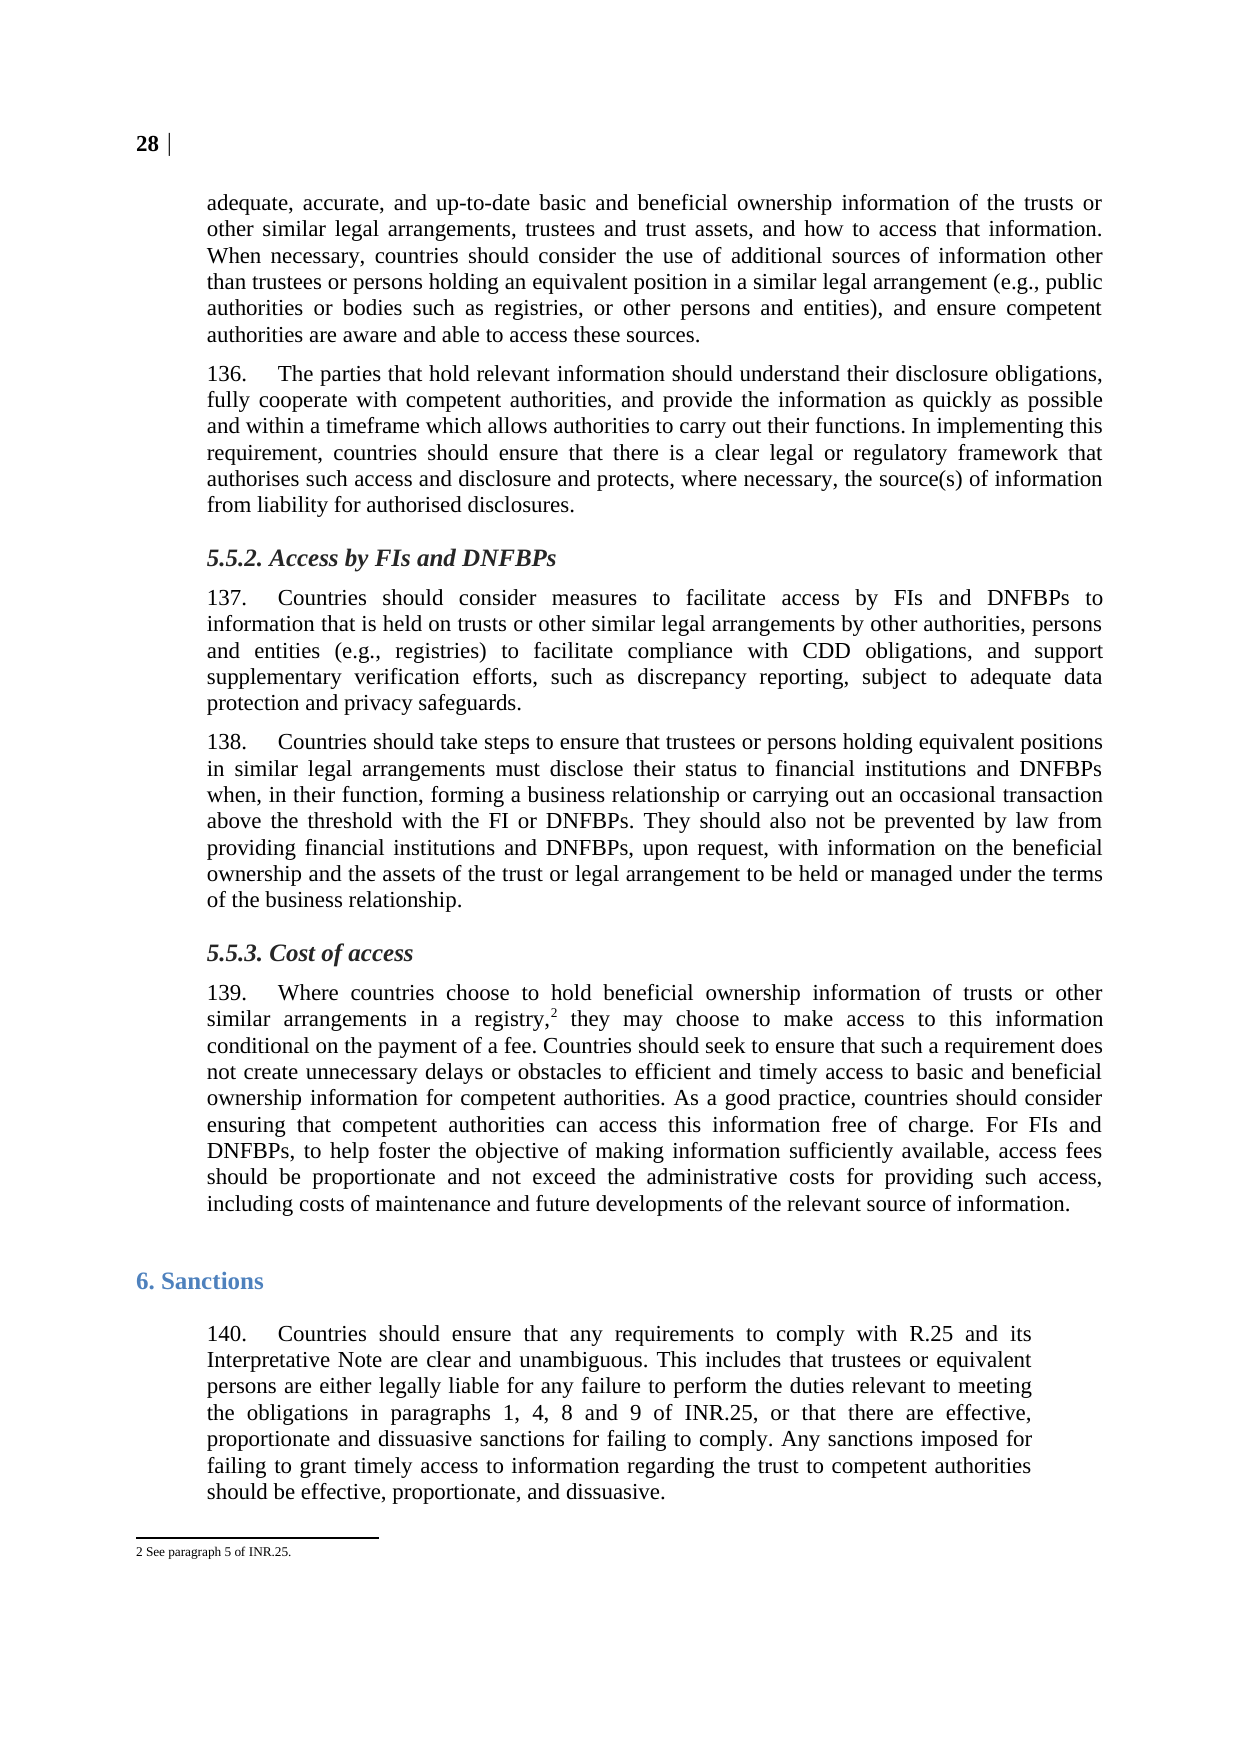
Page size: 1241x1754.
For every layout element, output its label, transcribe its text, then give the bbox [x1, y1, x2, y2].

subtitle Cost of access [207, 938, 1033, 966]
text Where countries choose to hold beneficial ownership information of trusts or other similar arrangements in a registry, they may choose to make access to this information conditional on the payment of a fee. Countries should seek to ensure that such a requirement does not create unnecessary delays or obstacles to efficient and timely access to basic and beneficial ownership information for competent authorities. As a good practice, countries should consider ensuring that competent authorities can access this information free of charge. For FIs and DNFBPs, to help foster the objective of making information sufficiently available, access fees should be proportionate and not exceed the administrative costs for providing such access, including costs of maintenance and future developments of the relevant source of information. [207, 979, 1104, 1216]
subtitle Sanctions [136, 1266, 1033, 1295]
list Countries should ensure that any requirements to comply with R.25 and its Interpretative Note are clear and unambiguous. This includes that trustees or equivalent persons are either legally liable for any failure to perform the duties relevant to meeting the obligations in paragraphs 1, 4, 8 and 9 of INR.25, or that there are effective, proportionate and dissuasive sanctions for failing to comply. Any sanctions imposed for failing to grant timely access to information regarding the trust to competent authorities should be effective, proportionate, and dissuasive. [207, 1320, 1033, 1504]
subtitle Access by FIs and DNFBPs [207, 543, 1033, 571]
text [207, 189, 1104, 347]
text Countries should consider measures to facilitate access by FIs and DNFBPs to information that is held on trusts or other similar legal arrangements by other authorities, persons and entities (e.g., registries) to facilitate compliance with CDD obligations, and support supplementary verification efforts, such as discrepancy reporting, subject to adequate data protection and privacy safeguards. [207, 584, 1104, 716]
text The parties that hold relevant information should understand their disclosure obligations, fully cooperate with competent authorities, and provide the information as quickly as possible and within a timeframe which allows authorities to carry out their functions. In implementing this requirement, countries should ensure that there is a clear legal or regulatory framework that authorises such access and disclosure and protects, where necessary, the source(s) of information from liability for authorised disclosures. [207, 359, 1104, 518]
text Countries should take steps to ensure that trustees or persons holding equivalent positions in similar legal arrangements must disclose their status to financial institutions and DNFBPs when, in their function, forming a business relationship or carrying out an occasional transaction above the threshold with the FI or DNFBPs. They should also not be prevented by law from providing financial institutions and DNFBPs, upon request, with information on the beneficial ownership and the assets of the trust or legal arrangement to be held or managed under the terms of the business relationship. [207, 728, 1104, 913]
